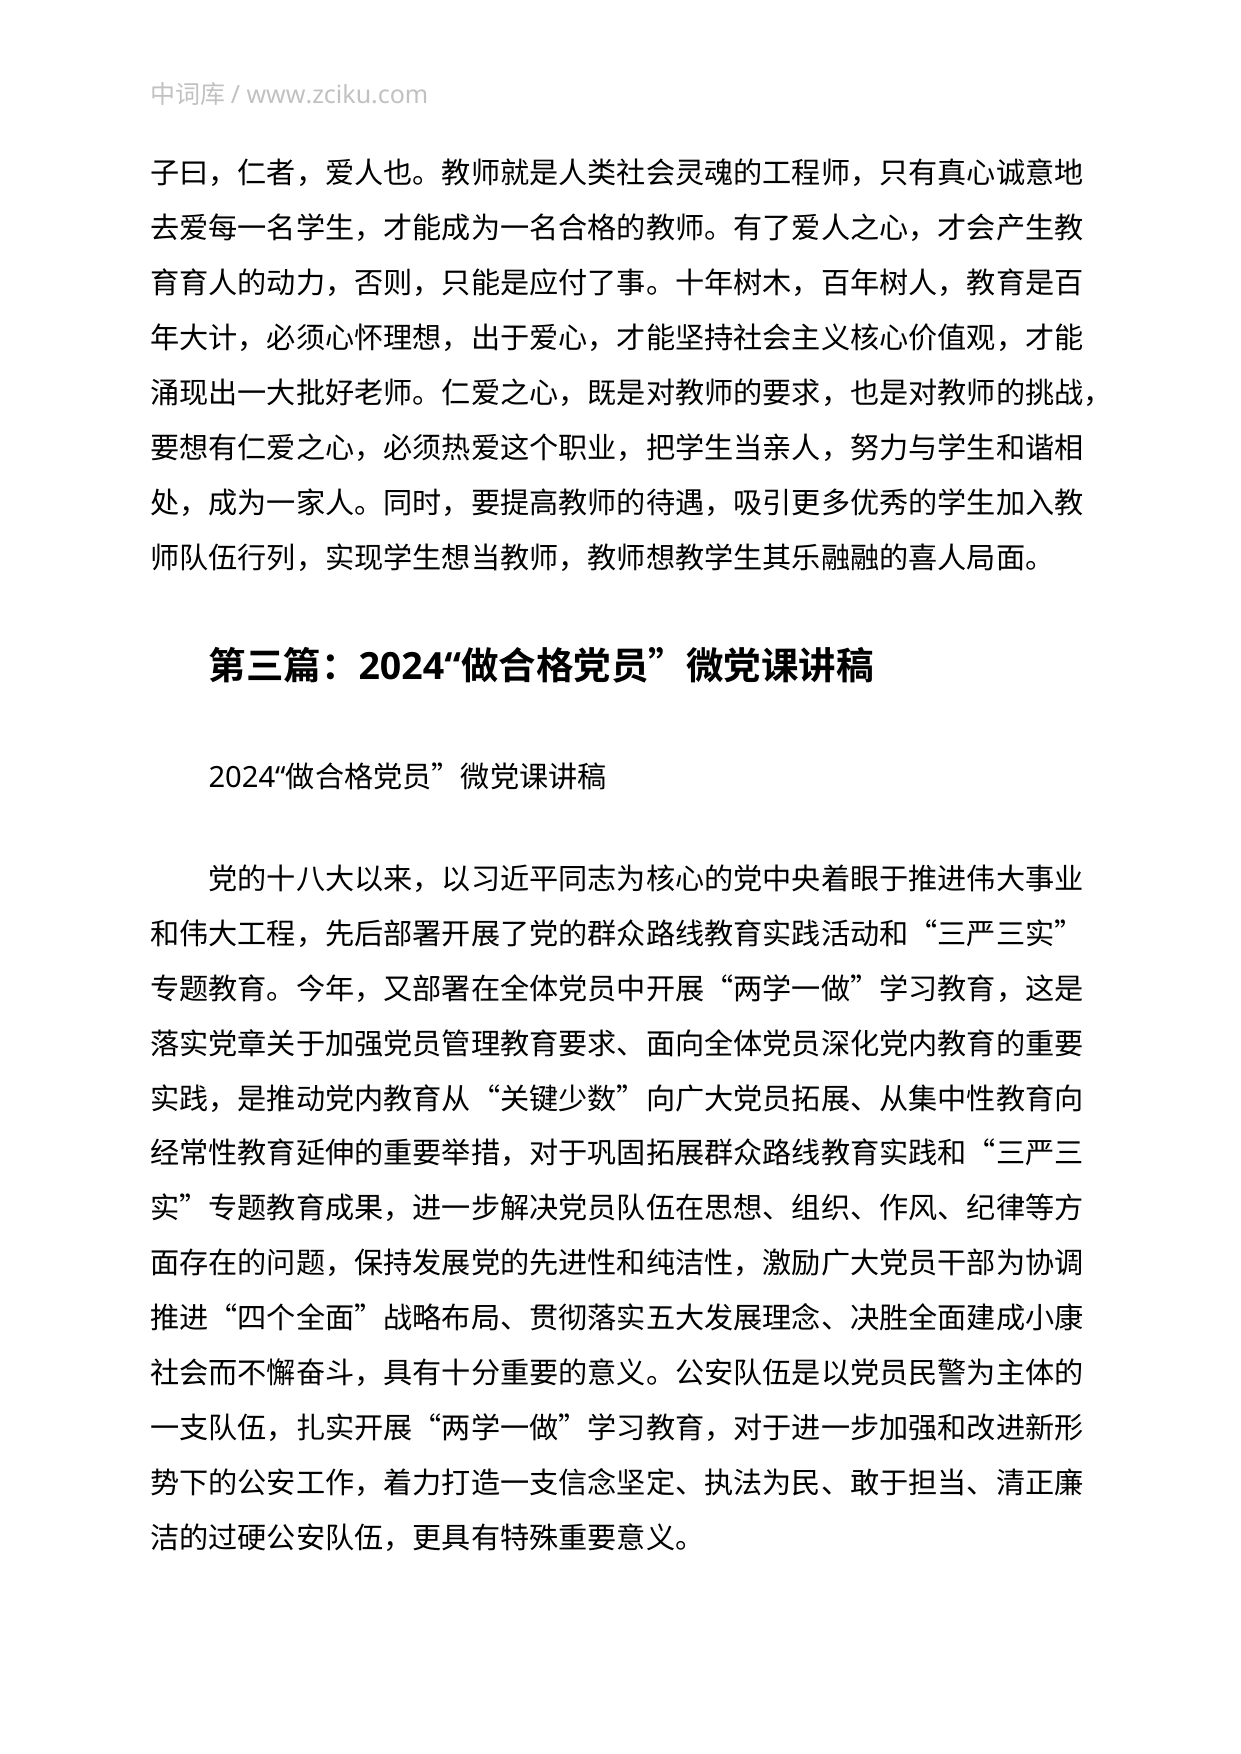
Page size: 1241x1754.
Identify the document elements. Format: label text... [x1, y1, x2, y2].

text 第三篇：2024“做合格党员”微党课讲稿 [150, 636, 1090, 691]
text 党的十八大以来，以习近平同志为核心的党中央着眼于推进伟大事业和伟大工程，先后部署开展了党的群众路线教育实践活动和“三严三实”专题教育。今年，又部署在全体党员中开展“两学一做”学习教育，这是落实党章关于加强党员管理教育要求、面向全体党员深化党内教育的重要实践，是推动党内教育从“关键少数”向广大党员拓展、从集中性教育向经常性教育延伸的重要举措，对于巩固拓展群众路线教育实践和“三严三实”专题教育成果，进一步解决党员队伍在思想、组织、作风、纪律等方面存在的问题，保持发展党的先进性和纯洁性，激励广大党员干部为协调推进“四个全面”战略布局、贯彻落实五大发展理念、决胜全面建成小康社会而不懈奋斗，具有十分重要的意义。公安队伍是以党员民警为主体的一支队伍，扎实开展“两学一做”学习教育，对于进一步加强和改进新形势下的公安工作，着力打造一支信念坚定、执法为民、敢于担当、清正廉洁的过硬公安队伍，更具有特殊重要意义。 [150, 856, 1090, 1557]
text 2024“做合格党员”微党课讲稿 [150, 754, 1090, 796]
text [150, 150, 1090, 577]
